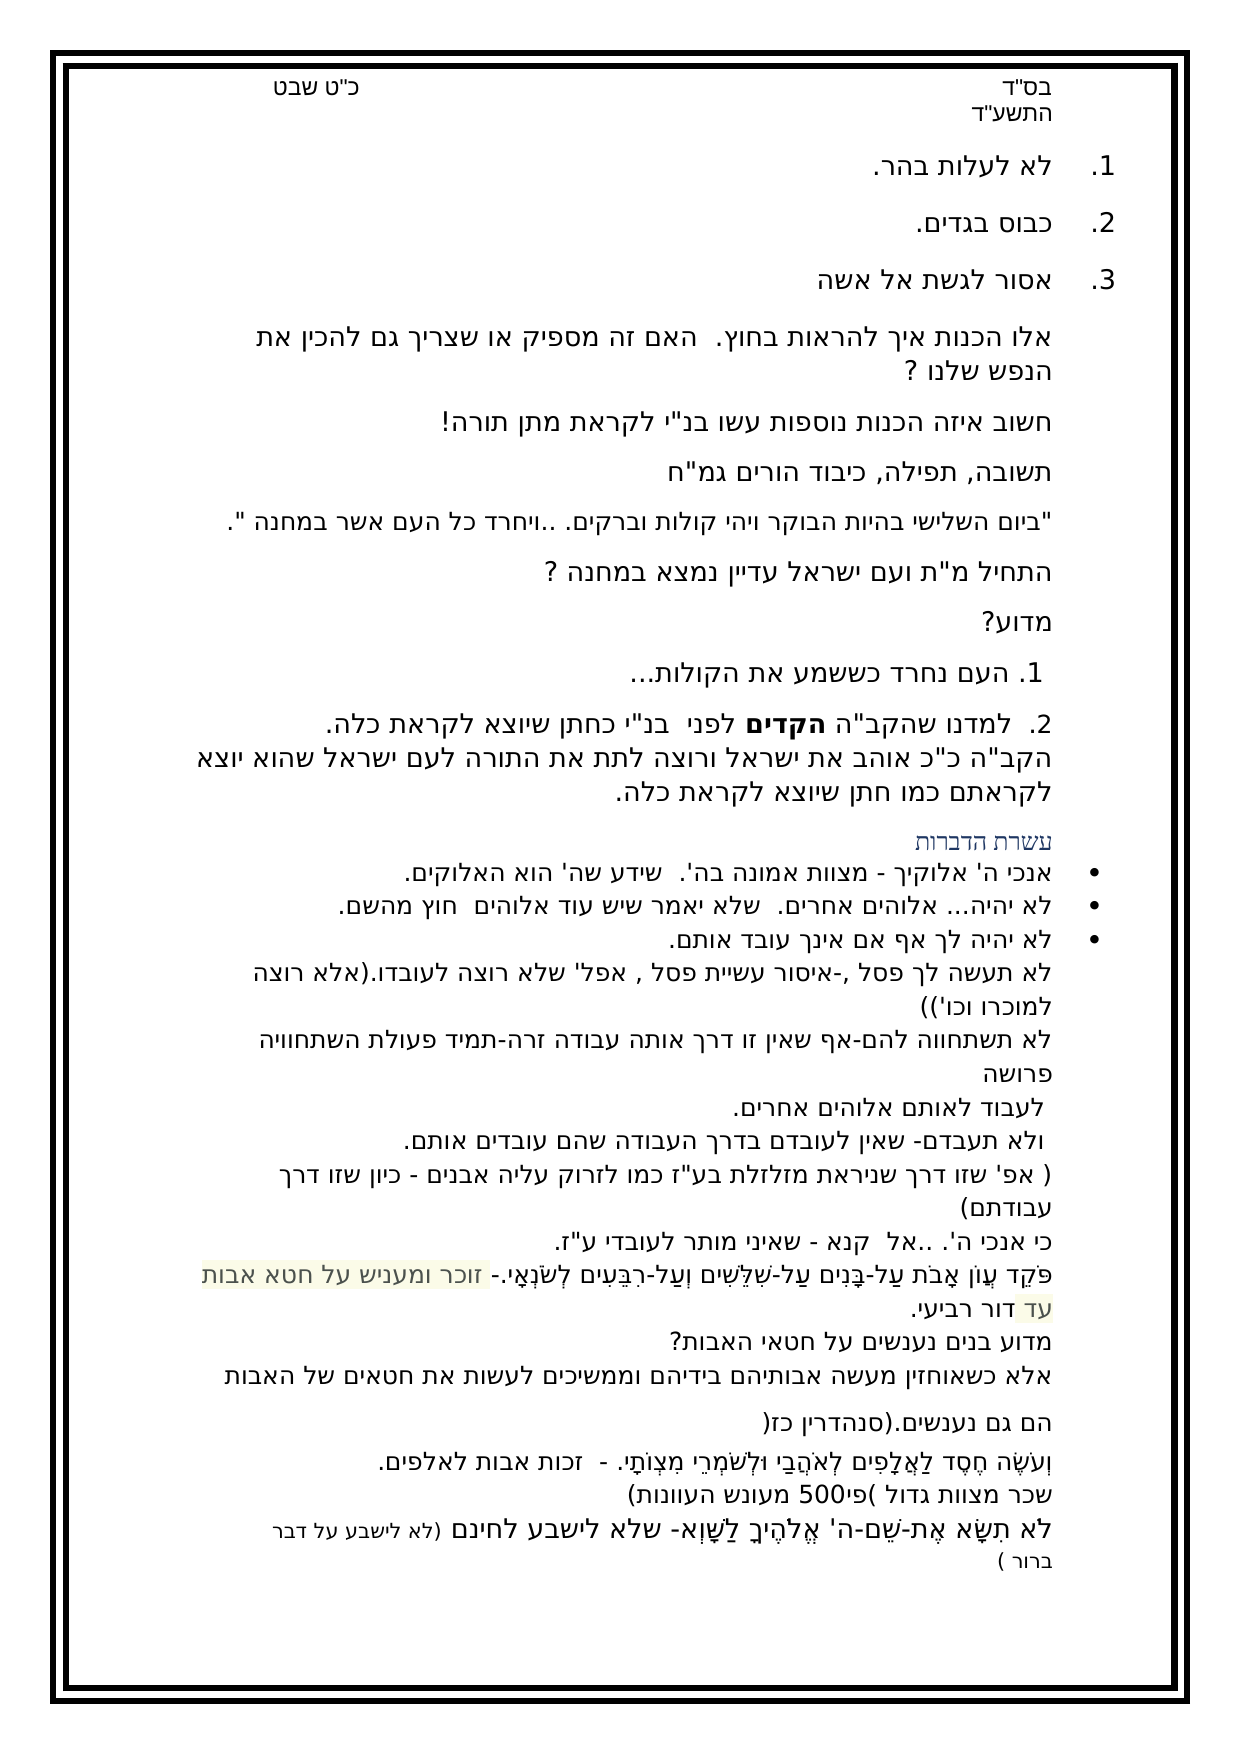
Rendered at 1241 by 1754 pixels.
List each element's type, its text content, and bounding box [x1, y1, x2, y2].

list אלא כשאוחזין מעשה אבותיהם בידיהם וממשיכים לעשות את חטאים של האבות הם גם נענשים.(סנהדרין כז( [187, 1361, 1053, 1440]
text תשובה, תפילה, כיבוד הורים גמ"ח [187, 457, 1053, 488]
list לא לעלות בהר. [187, 150, 1090, 182]
list אנכי ה' אלוקיך - מצוות אמונה בה'. שידע שה' הוא האלוקים. [187, 858, 1090, 887]
text אלו הכנות איך להראות בחוץ. האם זה מספיק או שצריך גם להכין את הנפש שלנו ? [187, 321, 1053, 387]
list לא יהיה... אלוהים אחרים. שלא יאמר שיש עוד אלוהים חוץ מהשם. [187, 891, 1090, 921]
text התחיל מ"ת ועם ישראל עדיין נמצא במחנה ? [187, 556, 1053, 587]
list לֹא תִשָּׂא אֶת-שֵׁם-ה' אֱלֹהֶיךָ לַשָּׁוְא- שלא לישבע לחינם (לא לישבע על דבר ברור ) [232, 1514, 1053, 1573]
list לעבוד לאותם אלוהים אחרים. [187, 1093, 1053, 1122]
text מדוע? [187, 607, 1053, 638]
list כי אנכי ה'. ..אל קנא - שאיני מותר לעובדי ע"ז. [187, 1227, 1053, 1256]
list לא יהיה לך אף אם אינך עובד אותם. [187, 925, 1090, 954]
list וְעֹשֶׂה חֶסֶד לַאֲלָפִים לְאֹהֲבַי וּלְשֹׁמְרֵי מִצְו‍ֹתָי. - זכות אבות לאלפים. [187, 1447, 1053, 1476]
list שכר מצוות גדול )פי500 מעונש העוונות) [187, 1480, 1053, 1509]
list ( אפ' שזו דרך שניראת מזלזלת בע"ז כמו לזרוק עליה אבנים - כיון שזו דרך עבודתם) [187, 1160, 1053, 1222]
list לא תעשה לך פסל ,-איסור עשיית פסל , אפל' שלא רוצה לעובדו.(אלא רוצה למוכרו וכו')) [187, 958, 1053, 1021]
text 2. למדנו שהקב"ה הקדים לפני בנ"י כחתן שיוצא לקראת כלה. הקב"ה כ"כ אוהב את ישראל ורוצה לתת את התורה לעם ישראל שהוא יוצא לקראתם כמו חתן שיוצא לקראת כלה. [187, 708, 1053, 808]
list פֹּקֵד עֲו‍ֹן אָבֹת עַל-בָּנִים עַל-שִׁלֵּשִׁים וְעַל-רִבֵּעִים לְשֹׂנְאָי.- זוכר ומעניש על חטא אבות עד דור רביעי. [187, 1260, 1053, 1323]
list ולא תעבדם- שאין לעובדם בדרך העבודה שהם עובדים אותם. [187, 1126, 1053, 1155]
list מדוע בנים נענשים על חטאי האבות? [187, 1327, 1053, 1357]
text "ביום השלישי בהיות הבוקר ויהי קולות וברקים. ..ויחרד כל העם אשר במחנה ". [187, 507, 1053, 537]
list לא תשתחווה להם-אף שאין זו דרך אותה עבודה זרה-תמיד פעולת השתחוויה פרושה [187, 1026, 1053, 1088]
list כבוס בגדים. [187, 207, 1090, 239]
text 1. העם נחרד כששמע את הקולות... [187, 657, 1053, 689]
list אסור לגשת אל אשה [187, 264, 1090, 296]
text חשוב איזה הכנות נוספות עשו בנ"י לקראת מתן תורה! [187, 406, 1053, 438]
subtitle עשרת הדברות [187, 827, 1053, 856]
